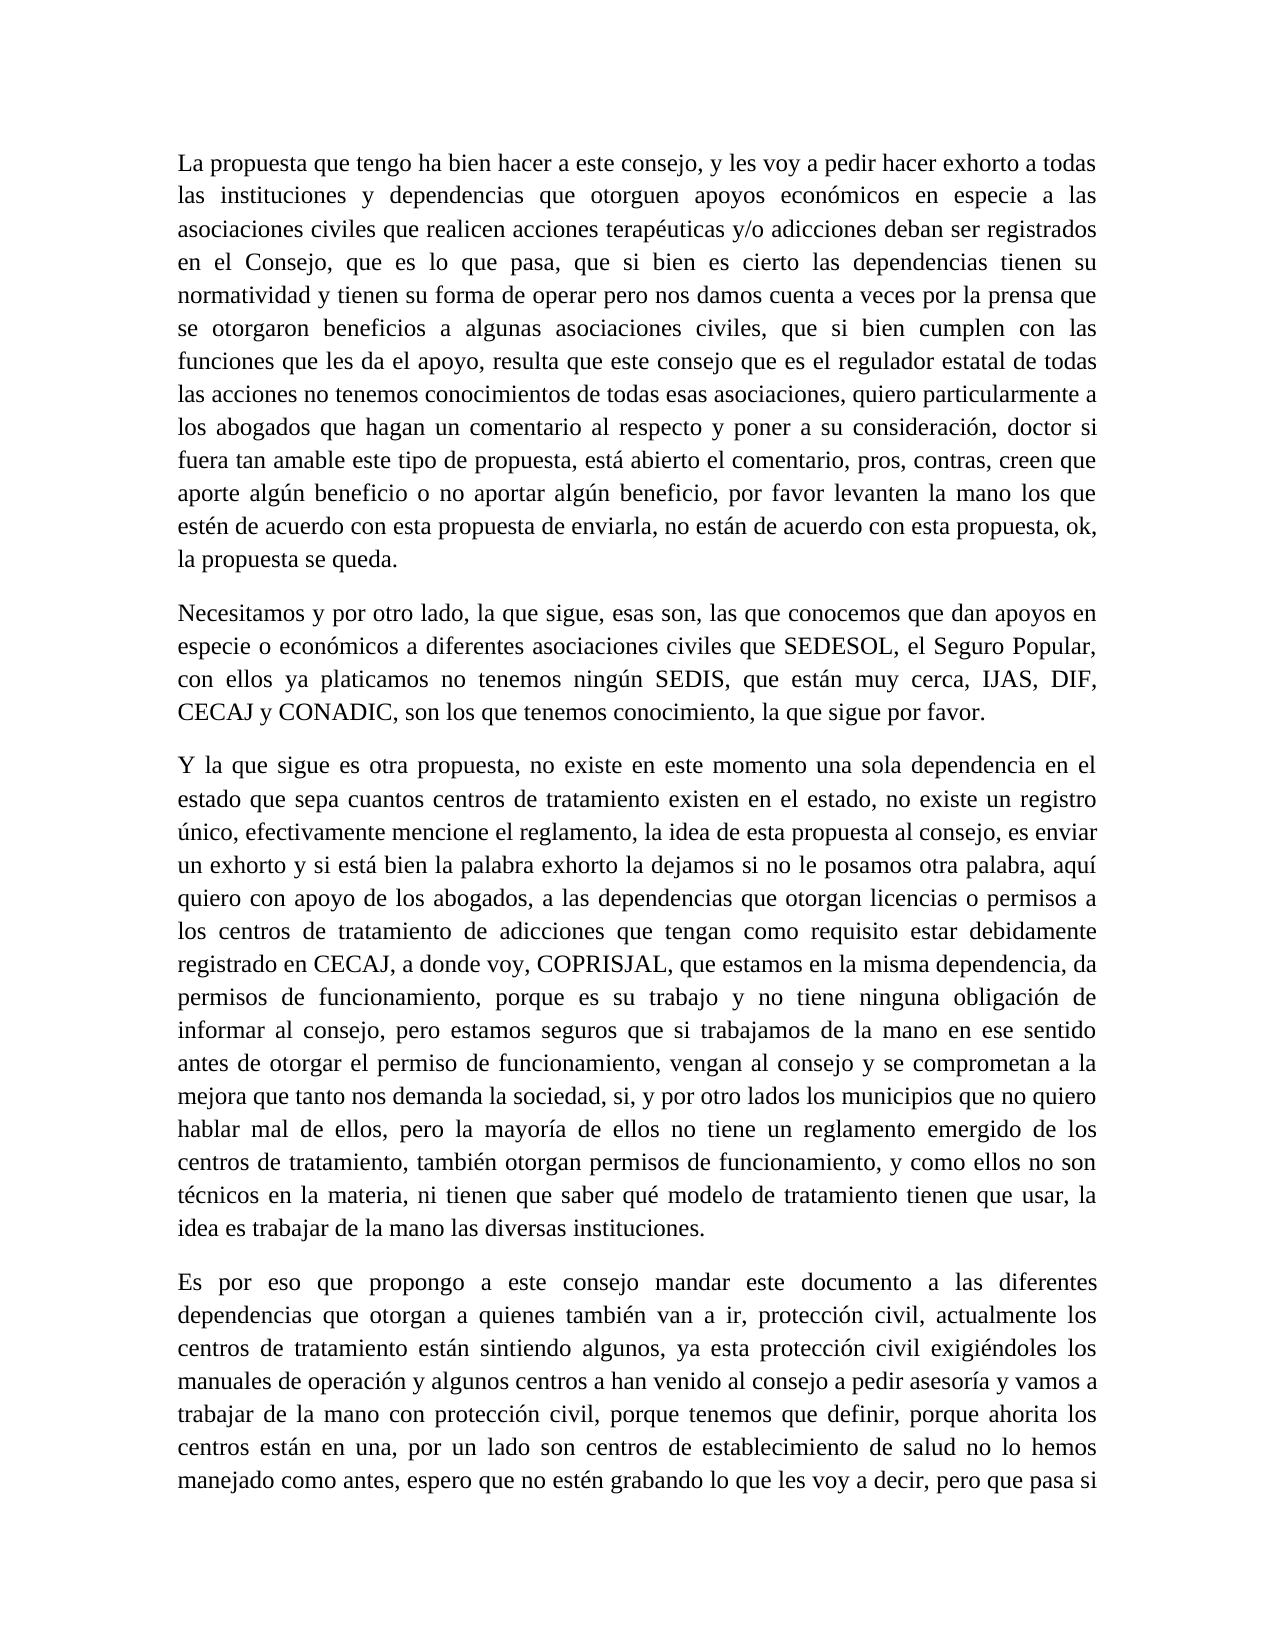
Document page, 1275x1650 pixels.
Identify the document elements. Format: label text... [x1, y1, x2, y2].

text Necesitamos y por otro lado, la que sigue, esas son, las que conocemos que dan apoyos en especie o económicos a diferentes asociaciones civiles que SEDESOL, el Seguro Popular, con ellos ya platicamos no tenemos ningún SEDIS, que están muy cerca, IJAS, DIF, CECAJ y CONADIC, son los que tenemos conocimiento, la que sigue por favor. [177, 598, 1098, 726]
text La propuesta que tengo ha bien hacer a este consejo, y les voy a pedir hacer exhorto a todas las instituciones y dependencias que otorguen apoyos económicos en especie a las asociaciones civiles que realicen acciones terapéuticas y/o adicciones deban ser registrados en el Consejo, que es lo que pasa, que si bien es cierto las dependencias tienen su normatividad y tienen su forma de operar pero nos damos cuenta a veces por la prensa que se otorgaron beneficios a algunas asociaciones civiles, que si bien cumplen con las funciones que les da el apoyo, resulta que este consejo que es el regulador estatal de todas las acciones no tenemos conocimientos de todas esas asociaciones, quiero particularmente a los abogados que hagan un comentario al respecto y poner a su consideración, doctor si fuera tan amable este tipo de propuesta, está abierto el comentario, pros, contras, creen que aporte algún beneficio o no aportar algún beneficio, por favor levanten la mano los que estén de acuerdo con esta propuesta de enviarla, no están de acuerdo con esta propuesta, ok, la propuesta se queda. [177, 148, 1098, 573]
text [177, 1267, 1098, 1494]
text Y la que sigue es otra propuesta, no existe en este momento una sola dependencia en el estado que sepa cuantos centros de tratamiento existen en el estado, no existe un registro único, efectivamente mencione el reglamento, la idea de esta propuesta al consejo, es enviar un exhorto y si está bien la palabra exhorto la dejamos si no le posamos otra palabra, aquí quiero con apoyo de los abogados, a las dependencias que otorgan licencias o permisos a los centros de tratamiento de adicciones que tengan como requisito estar debidamente registrado en CECAJ, a donde voy, COPRISJAL, que estamos en la misma dependencia, da permisos de funcionamiento, porque es su trabajo y no tiene ninguna obligación de informar al consejo, pero estamos seguros que si trabajamos de la mano en ese sentido antes de otorgar el permiso de funcionamiento, vengan al consejo y se comprometan a la mejora que tanto nos demanda la sociedad, si, y por otro lados los municipios que no quiero hablar mal de ellos, pero la mayoría de ellos no tiene un reglamento emergido de los centros de tratamiento, también otorgan permisos de funcionamiento, y como ellos no son técnicos en la materia, ni tienen que saber qué modelo de tratamiento tienen que usar, la idea es trabajar de la mano las diversas instituciones. [177, 751, 1098, 1242]
